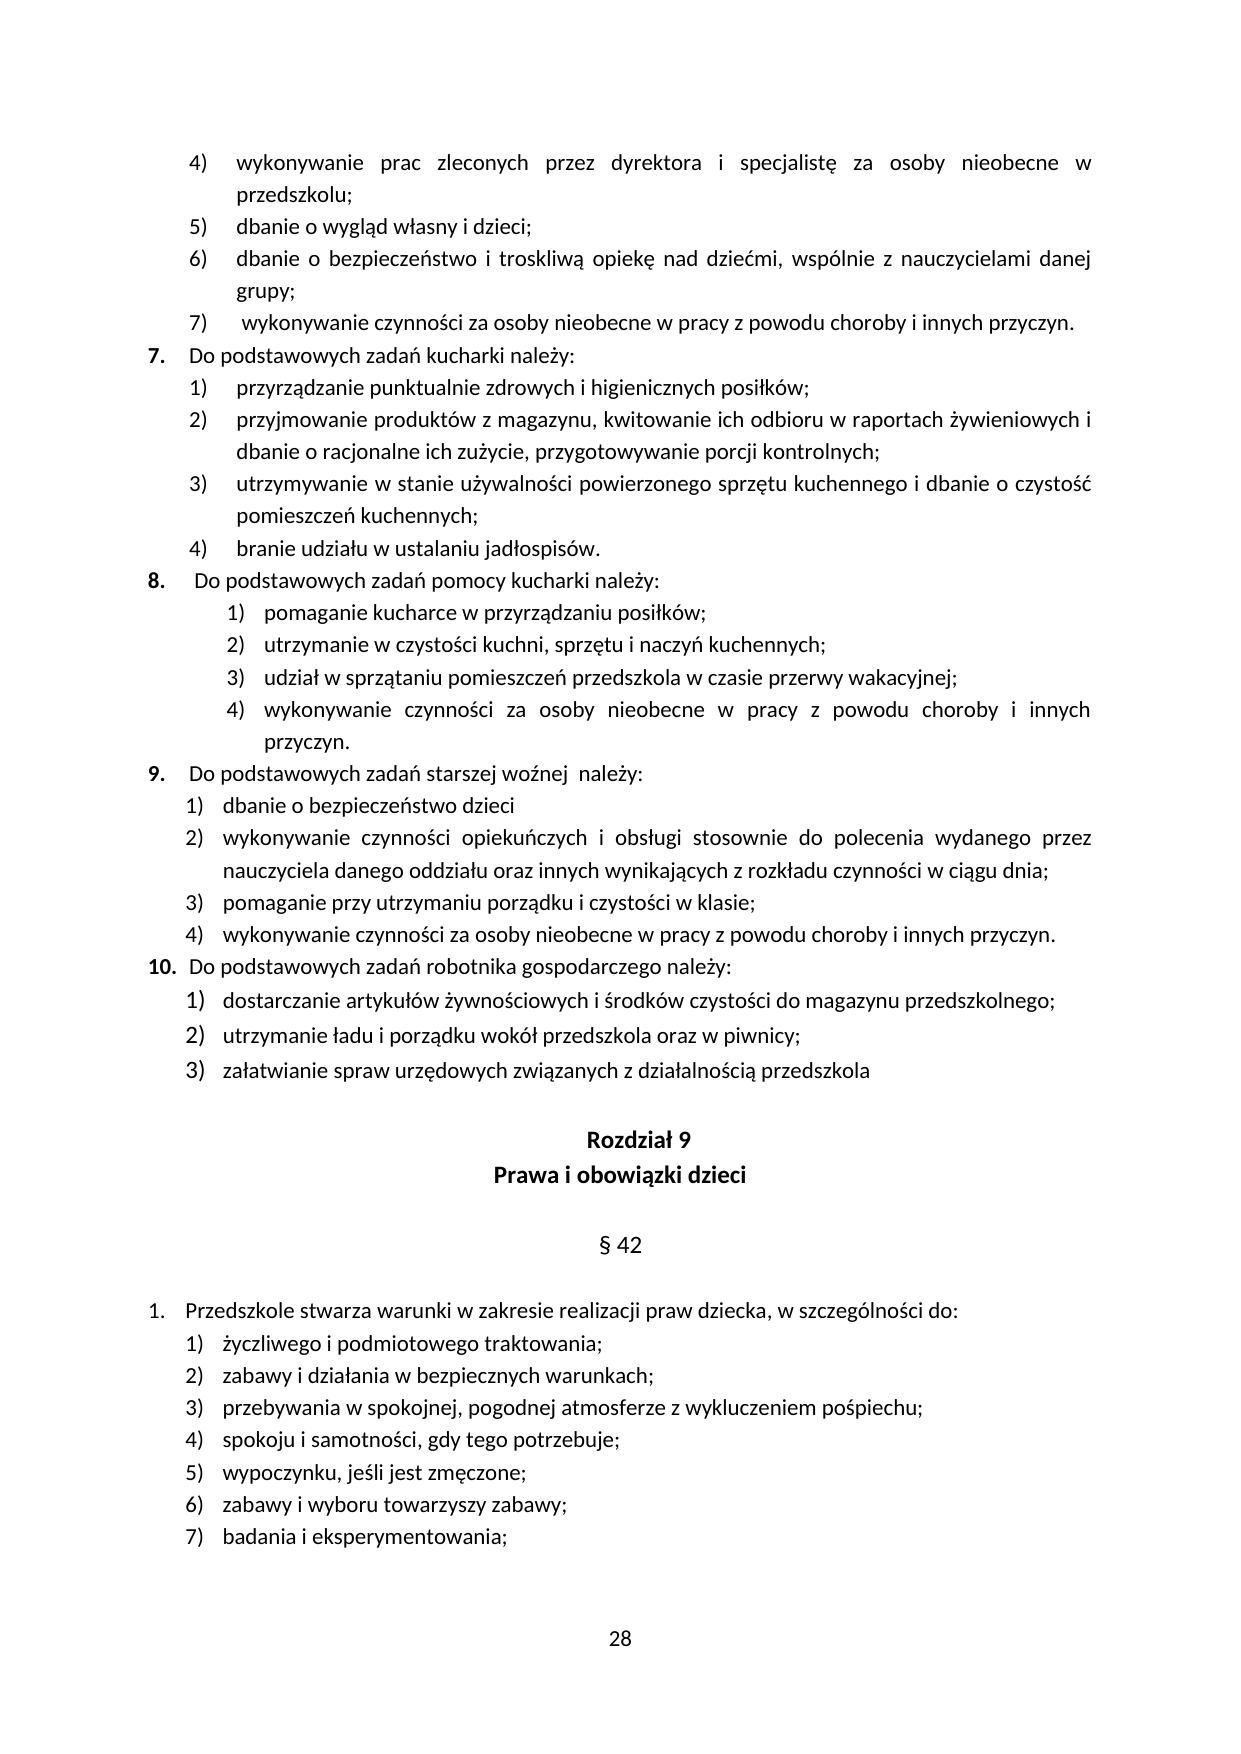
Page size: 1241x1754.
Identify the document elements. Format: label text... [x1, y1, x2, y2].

list zabawy i działania w bezpiecznych warunkach; [185, 1361, 1093, 1389]
list przyrządzanie punktualnie zdrowych i higienicznych posiłków; [189, 373, 1093, 401]
list Do podstawowych zadań starszej woźnej należy: [148, 759, 1093, 787]
list zabawy i wyboru towarzyszy zabawy; [185, 1490, 1093, 1518]
list wykonywanie czynności za osoby nieobecne w pracy z powodu choroby i innych przyczyn. [226, 695, 1093, 755]
list pomaganie przy utrzymaniu porządku i czystości w klasie; [185, 888, 1093, 916]
list dbanie o wygląd własny i dzieci; [189, 212, 1093, 240]
list wykonywanie prac zleconych przez dyrektora i specjalistę za osoby nieobecne w przedszkolu; [189, 148, 1093, 208]
list Do podstawowych zadań robotnika gospodarczego należy: [148, 952, 1093, 980]
list wykonywanie czynności za osoby nieobecne w pracy z powodu choroby i innych przyczyn. [185, 920, 1093, 948]
list pomaganie kucharce w przyrządzaniu posiłków; [226, 598, 1093, 626]
list utrzymanie w czystości kuchni, sprzętu i naczyń kuchennych; [226, 630, 1093, 658]
list załatwianie spraw urzędowych związanych z działalnością przedszkola [185, 1054, 1093, 1085]
list utrzymywanie w stanie używalności powierzonego sprzętu kuchennego i dbanie o czystość pomieszczeń kuchennych; [189, 469, 1093, 530]
list branie udziału w ustalaniu jadłospisów. [189, 534, 1093, 562]
list życzliwego i podmiotowego traktowania; [185, 1329, 1093, 1357]
list Przedszkole stwarza warunki w zakresie realizacji praw dziecka, w szczególności do: [148, 1297, 1093, 1325]
list dbanie o bezpieczeństwo i troskliwą opiekę nad dziećmi, wspólnie z nauczycielami danej grupy; [189, 244, 1093, 304]
list przebywania w spokojnej, pogodnej atmosferze z wykluczeniem pośpiechu; [185, 1393, 1093, 1421]
list dbanie o bezpieczeństwo dzieci [185, 791, 1093, 819]
text Prawa i obowiązki dzieci [148, 1159, 1093, 1190]
text § 42 [148, 1229, 1093, 1260]
list badania i eksperymentowania; [185, 1522, 1093, 1550]
list Do podstawowych zadań kucharki należy: [148, 341, 1093, 369]
list Do podstawowych zadań pomocy kucharki należy: [148, 566, 1093, 594]
list dostarczanie artykułów żywnościowych i środków czystości do magazynu przedszkolnego; [185, 984, 1093, 1015]
list przyjmowanie produktów z magazynu, kwitowanie ich odbioru w raportach żywieniowych i dbanie o racjonalne ich zużycie, przygotowywanie porcji kontrolnych; [189, 405, 1093, 465]
list utrzymanie ładu i porządku wokół przedszkola oraz w piwnicy; [185, 1019, 1093, 1050]
list wypoczynku, jeśli jest zmęczone; [185, 1458, 1093, 1486]
text Rozdział 9 [185, 1124, 1093, 1155]
list wykonywanie czynności za osoby nieobecne w pracy z powodu choroby i innych przyczyn. [189, 308, 1093, 337]
list udział w sprzątaniu pomieszczeń przedszkola w czasie przerwy wakacyjnej; [226, 663, 1093, 691]
list spokoju i samotności, gdy tego potrzebuje; [185, 1425, 1093, 1453]
list wykonywanie czynności opiekuńczych i obsługi stosownie do polecenia wydanego przez nauczyciela danego oddziału oraz innych wynikających z rozkładu czynności w ciągu dnia; [185, 823, 1093, 884]
